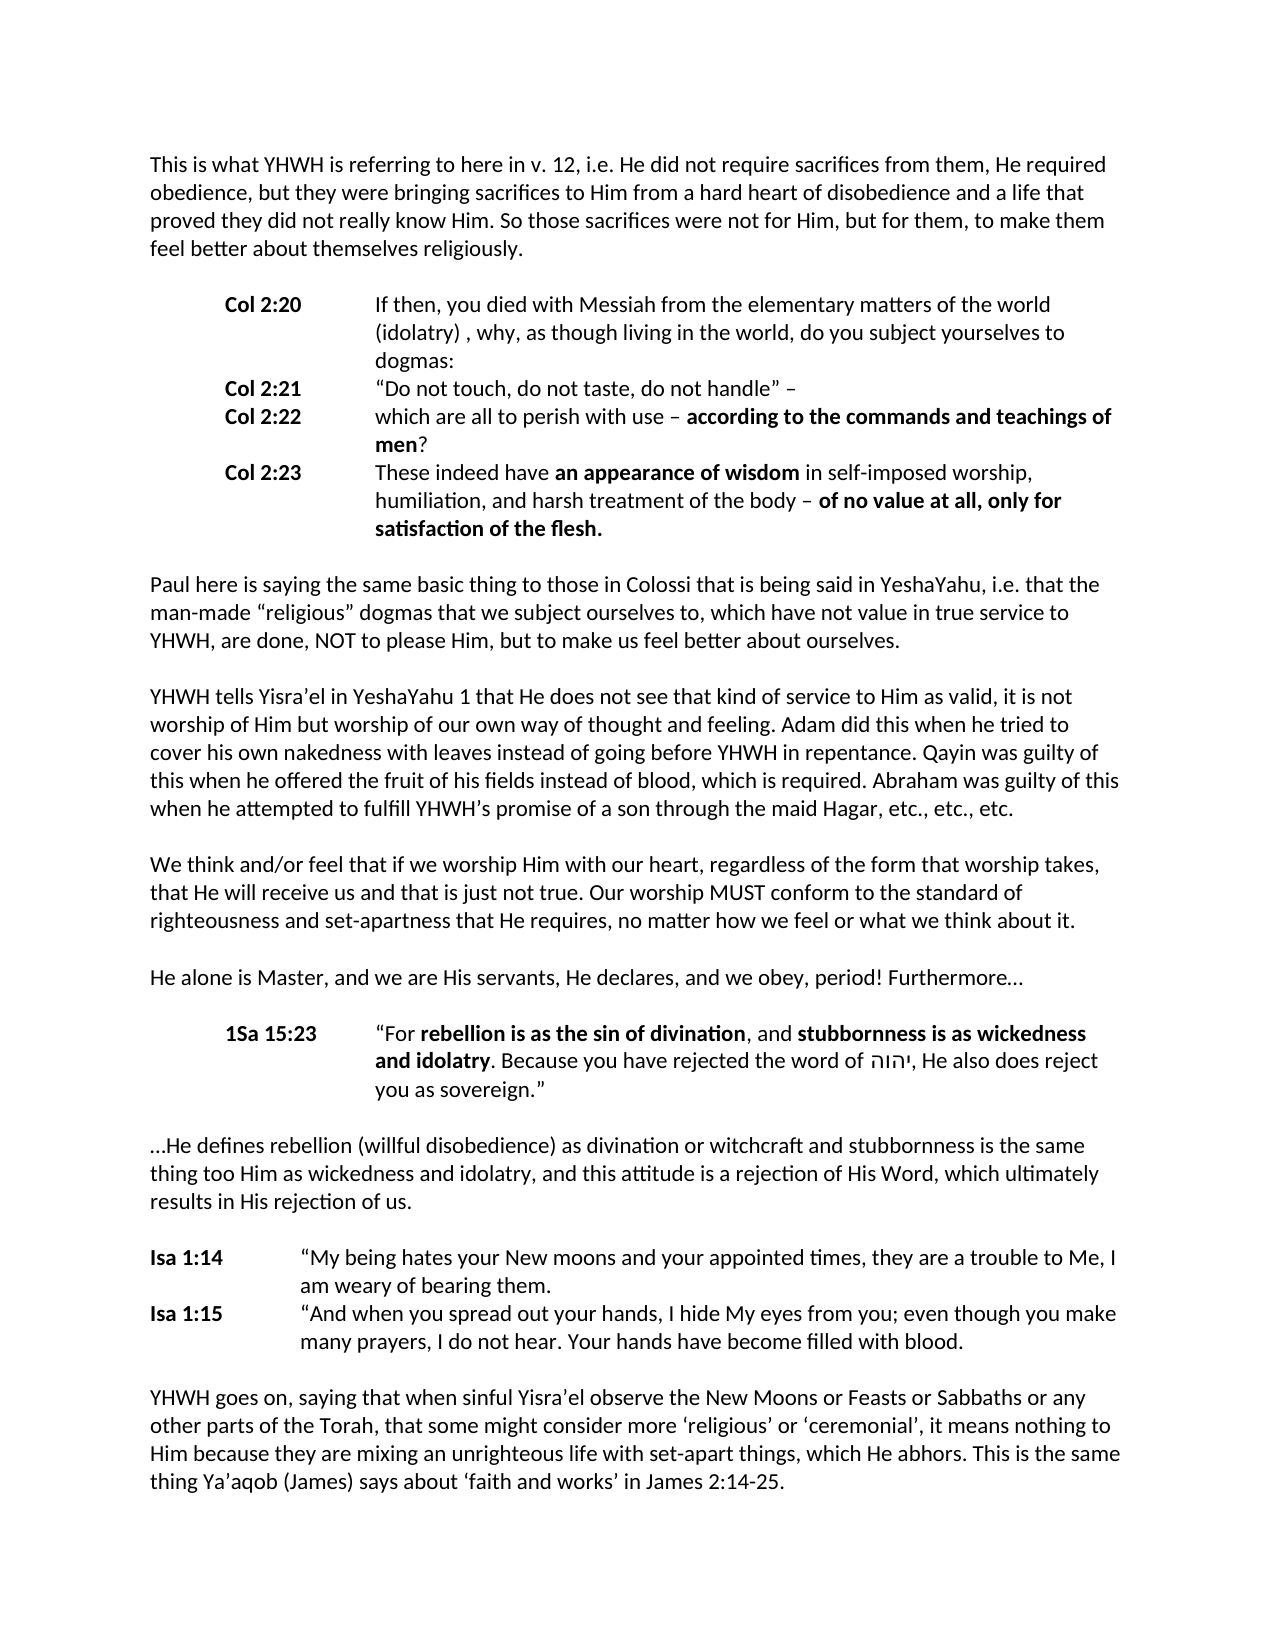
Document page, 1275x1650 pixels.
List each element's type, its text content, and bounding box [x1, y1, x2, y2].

text Isa 1:15 “And when you spread out your hands, I hide My eyes from you; even though you make many prayers, I do not hear. Your hands have become filled with blood. [150, 1299, 1125, 1355]
text Isa 1:14 “My being hates your New moons and your appointed times, they are a trouble to Me, I am weary of bearing them. [150, 1243, 1125, 1299]
text …He defines rebellion (willful disobedience) as divination or witchcraft and stubbornness is the same thing too Him as wickedness and idolatry, and this attitude is a rejection of His Word, which ultimately results in His rejection of us. [150, 1131, 1125, 1215]
text Col 2:23 These indeed have an appearance of wisdom in self-imposed worship, humiliation, and harsh treatment of the body – of no value at all, only for satisfaction of the flesh. [225, 458, 1125, 542]
text YHWH goes on, saying that when sinful Yisra’el observe the New Moons or Feasts or Sabbaths or any other parts of the Torah, that some might consider more ‘religious’ or ‘ceremonial’, it means nothing to Him because they are mixing an unrighteous life with set-apart things, which He abhors. This is the same thing Ya’aqob (James) says about ‘faith and works’ in James 2:14-25. [150, 1383, 1125, 1495]
text Col 2:20 If then, you died with Messiah from the elementary matters of the world (idolatry) , why, as though living in the world, do you subject yourselves to dogmas: [225, 290, 1125, 374]
text Paul here is saying the same basic thing to those in Colossi that is being said in YeshaYahu, i.e. that the man-made “religious” dogmas that we subject ourselves to, which have not value in true service to YHWH, are done, NOT to please Him, but to make us feel better about ourselves. [150, 570, 1125, 654]
text He alone is Master, and we are His servants, He declares, and we obey, period! Furthermore… [150, 963, 1125, 991]
text YHWH tells Yisra’el in YeshaYahu 1 that He does not see that kind of service to Him as valid, it is not worship of Him but worship of our own way of thought and feeling. Adam did this when he tried to cover his own nakedness with leaves instead of going before YHWH in repentance. Qayin was guilty of this when he offered the fruit of his fields instead of blood, which is required. Abraham was guilty of this when he attempted to fulfill YHWH’s promise of a son through the maid Hagar, etc., etc., etc. [150, 682, 1125, 822]
text We think and/or feel that if we worship Him with our heart, regardless of the form that worship takes, that He will receive us and that is just not true. Our worship MUST conform to the standard of righteousness and set-apartness that He requires, no matter how we feel or what we think about it. [150, 851, 1125, 934]
text 1Sa 15:23 “For rebellion is as the sin of divination, and stubbornness is as wickedness and idolatry. Because you have rejected the word of יהוה, He also does reject you as sovereign.” [225, 1019, 1125, 1103]
text Col 2:21 “Do not touch, do not taste, do not handle” – [225, 374, 1125, 402]
text This is what YHWH is referring to here in v. 12, i.e. He did not require sacrifices from them, He required obedience, but they were bringing sacrifices to Him from a hard heart of disobedience and a life that proved they did not really know Him. So those sacrifices were not for Him, but for them, to make them feel better about themselves religiously. [150, 150, 1125, 262]
text Col 2:22 which are all to perish with use – according to the commands and teachings of men? [225, 402, 1125, 458]
